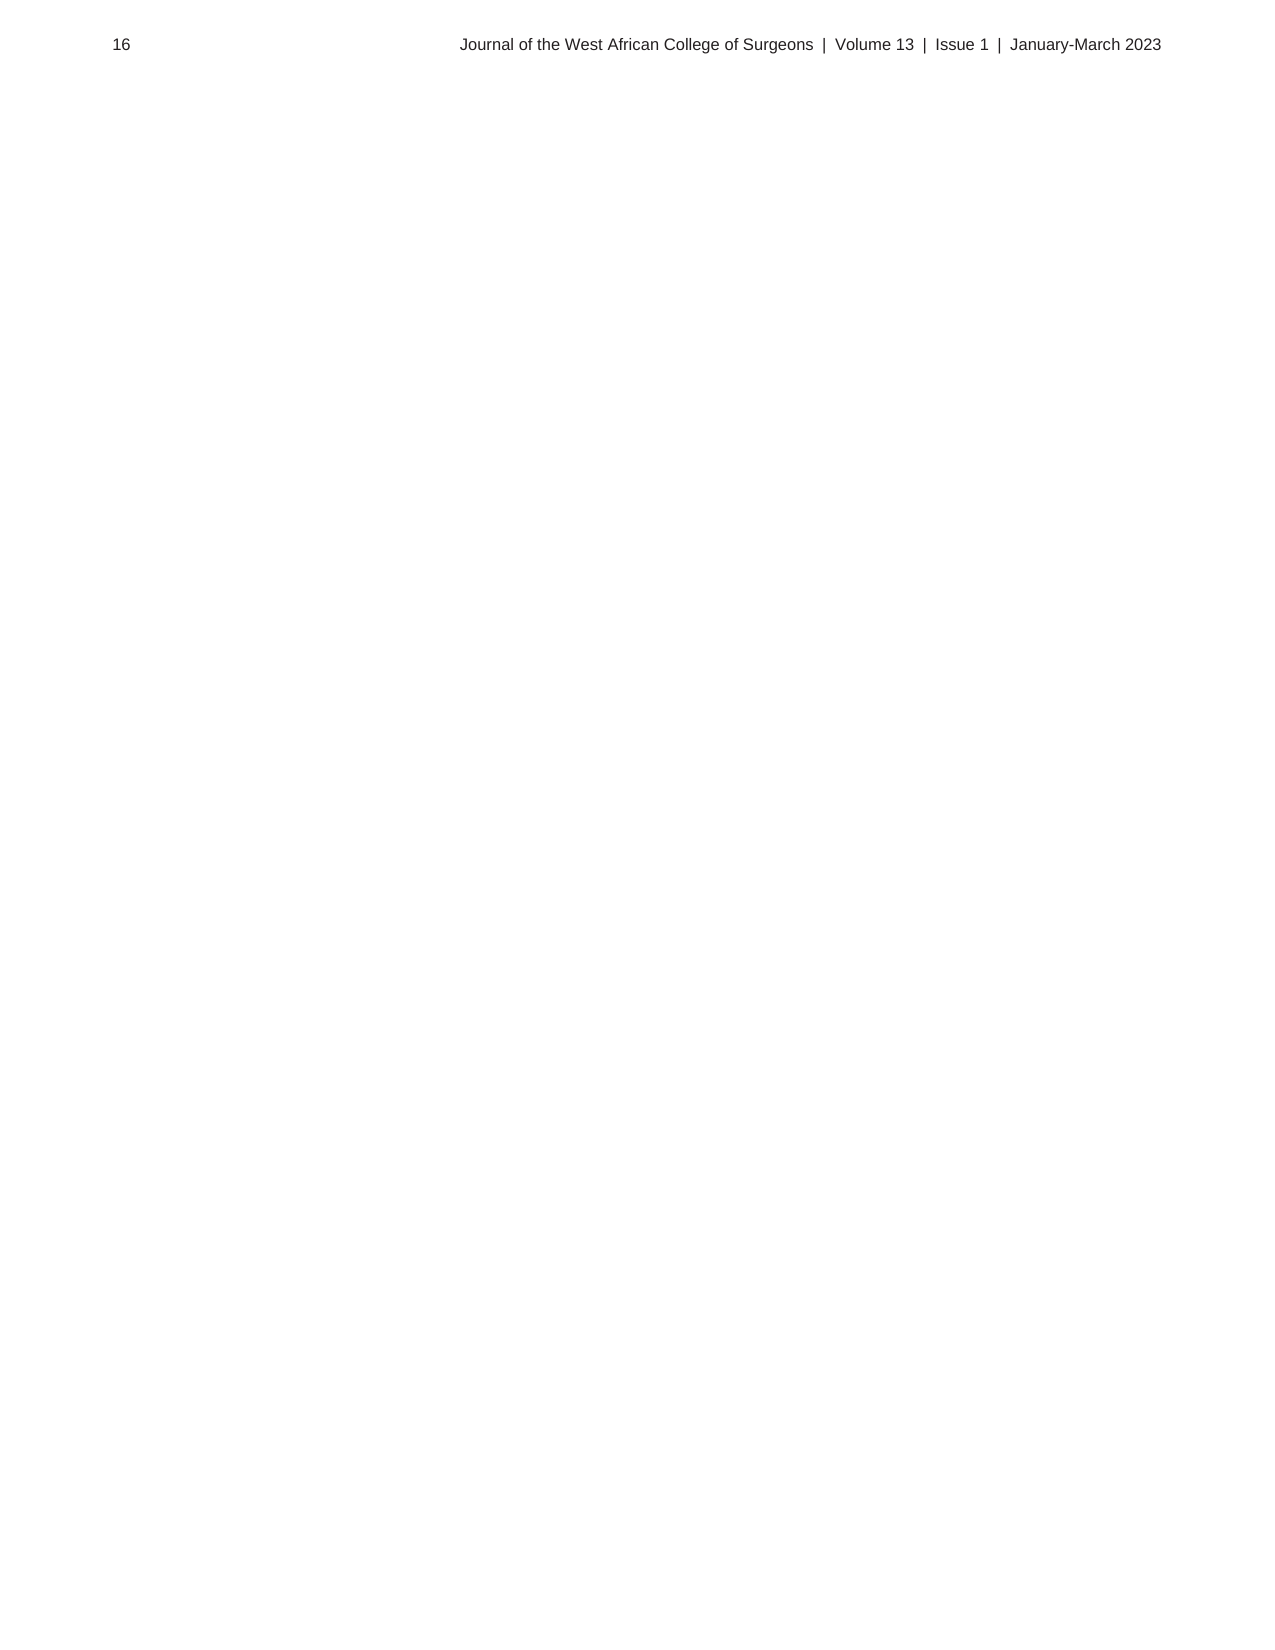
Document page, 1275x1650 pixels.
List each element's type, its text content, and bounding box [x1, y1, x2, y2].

text 16 Journal of the West African College of Surgeons | Volume 13 | Issue 1 | January‑March 2023 [112, 34, 1188, 53]
